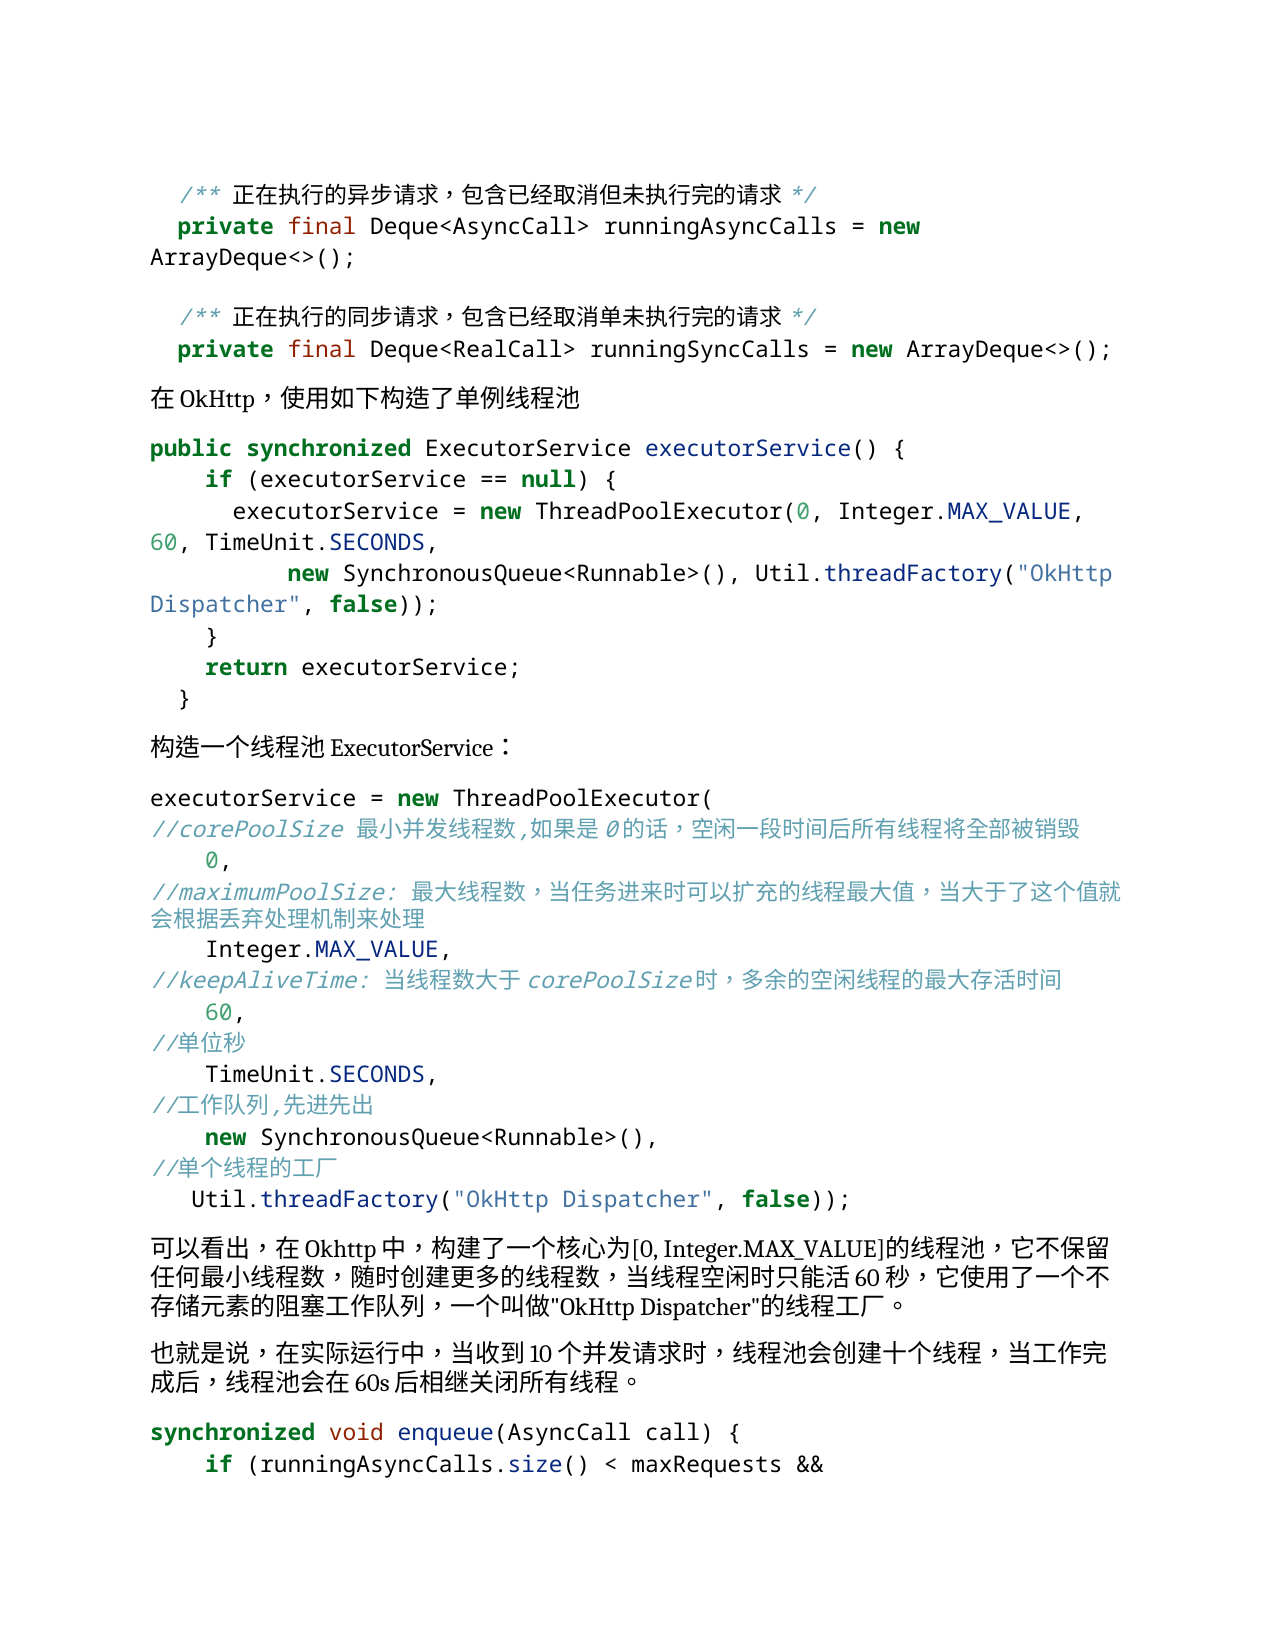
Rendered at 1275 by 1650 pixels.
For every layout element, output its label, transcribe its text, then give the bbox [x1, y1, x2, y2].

text executorService = new ThreadPoolExecutor( //corePoolSize 最小并发线程数,如果是0的话，空闲一段时间后所有线程将全部被销毁 0, //maximumPoolSize: 最大线程数，当任务进来时可以扩充的线程最大值，当大于了这个值就会根据丢弃处理机制来处理 Integer.MAX_VALUE, //keepAliveTime: 当线程数大于corePoolSize时，多余的空闲线程的最大存活时间 60, //单位秒 TimeUnit.SECONDS, //工作队列,先进先出 new SynchronousQueue<Runnable>(), //单个线程的工厂 Util.threadFactory("OkHttp Dispatcher", false)); [150, 782, 1125, 1214]
text 在OkHttp，使用如下构造了单例线程池 [150, 384, 1125, 413]
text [150, 1416, 1125, 1479]
text public synchronized ExecutorService executorService() { if (executorService == null) { executorService = new ThreadPoolExecutor(0, Integer.MAX_VALUE, 60, TimeUnit.SECONDS, new SynchronousQueue<Runnable>(), Util.threadFactory("OkHttp Dispatcher", false)); } return executorService; } [150, 432, 1125, 713]
text 构造一个线程池ExecutorService： [150, 734, 1125, 763]
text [150, 150, 1125, 364]
text 也就是说，在实际运行中，当收到10个并发请求时，线程池会创建十个线程，当工作完成后，线程池会在60s后相继关闭所有线程。 [150, 1340, 1125, 1398]
text 可以看出，在Okhttp中，构建了一个核心为[0, Integer.MAX_VALUE]的线程池，它不保留任何最小线程数，随时创建更多的线程数，当线程空闲时只能活60秒，它使用了一个不存储元素的阻塞工作队列，一个叫做"OkHttp Dispatcher"的线程工厂。 [150, 1235, 1125, 1321]
